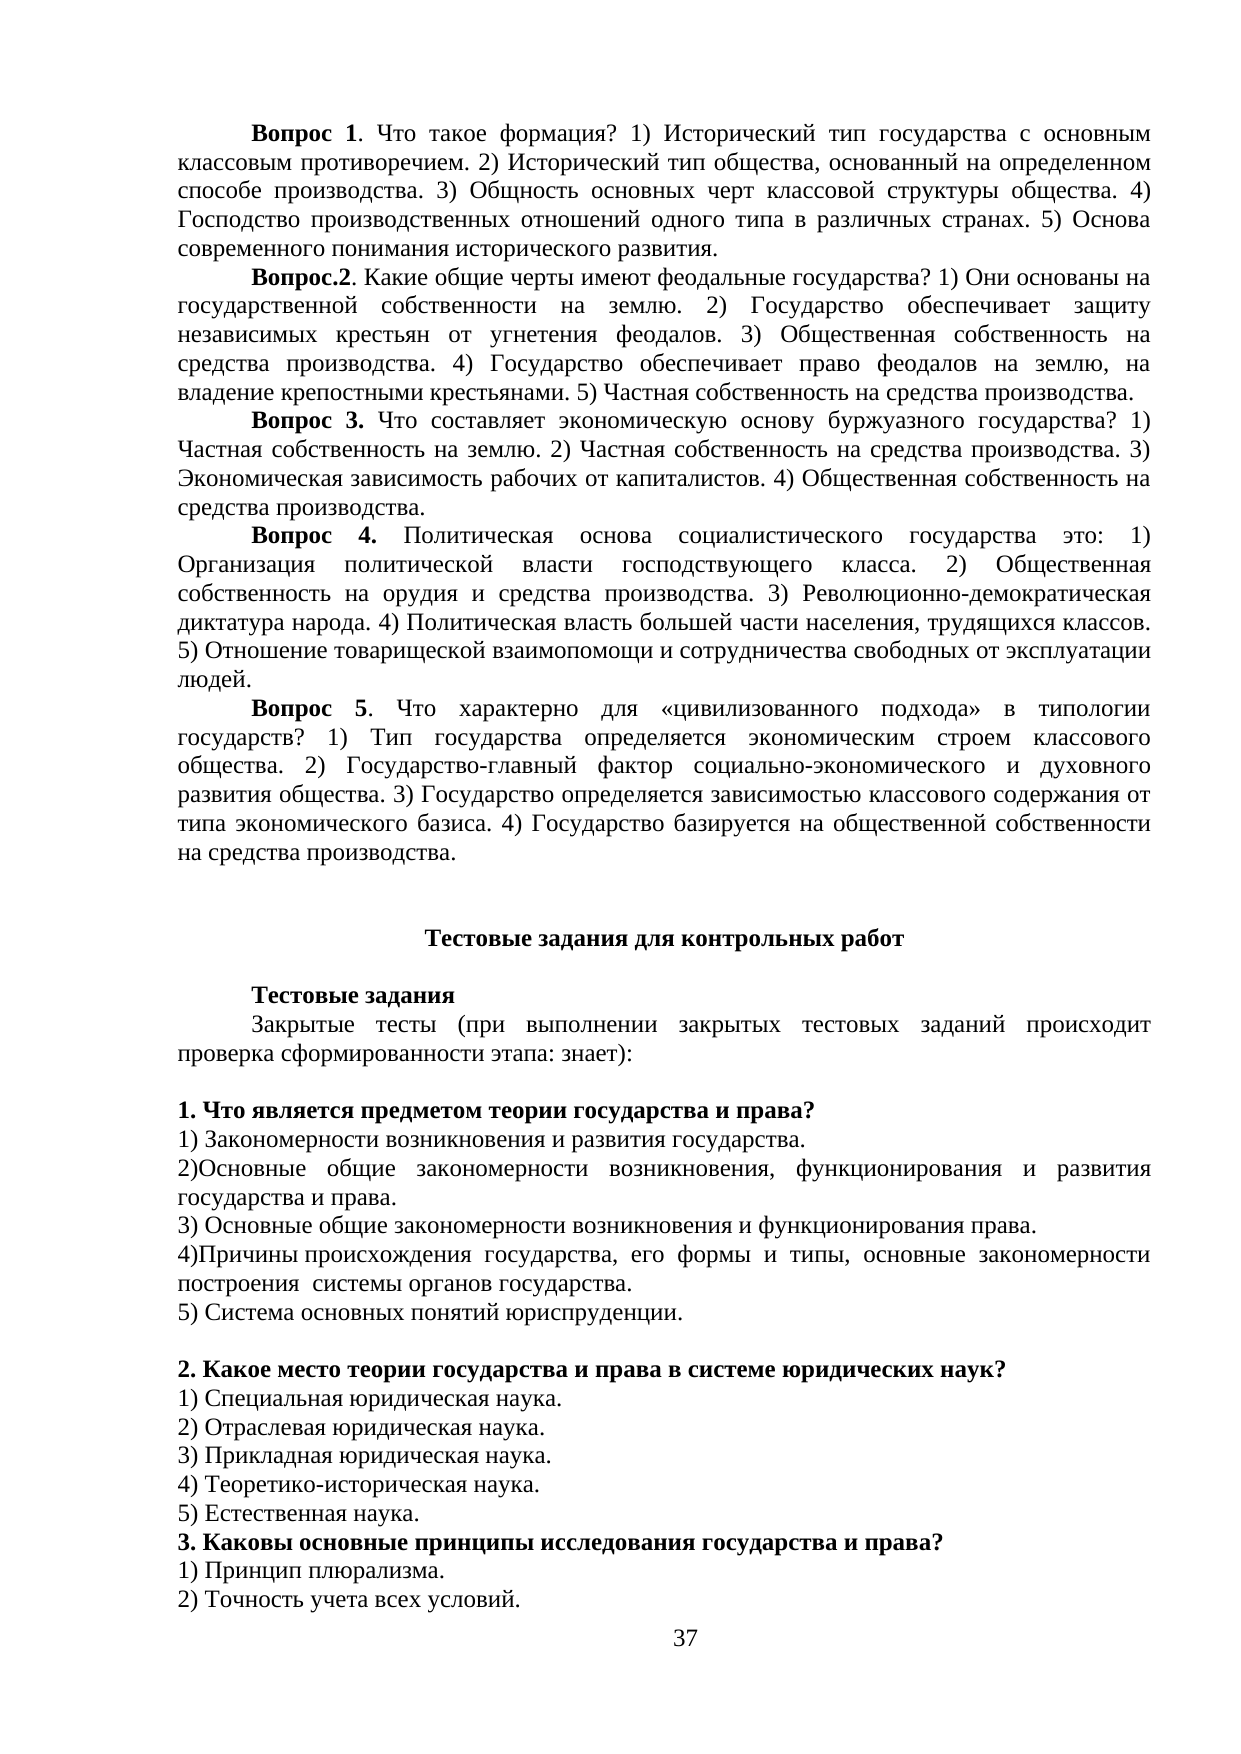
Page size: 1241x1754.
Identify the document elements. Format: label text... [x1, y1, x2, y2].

text 2. Какое место теории государства и права в системе юридических наук? [177, 1354, 1152, 1383]
text 3) Основные общие закономерности возникновения и функционирования права. [177, 1211, 1152, 1239]
subtitle Вопрос 4. Политическая основа социалистического государства это: 1) Организация политической власти господствующего класса. 2) Общественная собственность на орудия и средства производства. 3) Революционно-демократическая диктатура народа. 4) Политическая власть большей части населения, трудящихся классов. 5) Отношение товарищеской взаимопомощи и сотрудничества свободных от эксплуатации людей. [177, 521, 1152, 693]
text 5) Естественная наука. [177, 1498, 1152, 1527]
subtitle Вопрос 5. Что характерно для «цивилизованного подхода» в типологии государств? 1) Тип государства определяется экономическим строем классового общества. 2) Государство-главный фактор социально-экономического и духовного развития общества. 3) Государство определяется зависимостью классового содержания от типа экономического базиса. 4) Государство базируется на общественной собственности на средства производства. [177, 693, 1152, 866]
text 4)Причины происхождения государства, его формы и типы, основные закономерности построения системы органов государства. [177, 1239, 1152, 1297]
text 2) Отраслевая юридическая наука. [177, 1412, 1152, 1441]
subtitle Вопрос 3. Что составляет экономическую основу буржуазного государства? 1) Частная собственность на землю. 2) Частная собственность на средства производства. 3) Экономическая зависимость рабочих от капиталистов. 4) Общественная собственность на средства производства. [177, 406, 1152, 521]
text 1. Что является предметом теории государства и права? [177, 1096, 1152, 1124]
subtitle Вопрос 1. Что такое формация? 1) Исторический тип государства с основным классовым противоречием. 2) Исторический тип общества, основанный на определенном способе производства. 3) Общность основных черт классовой структуры общества. 4) Господство производственных отношений одного типа в различных странах. 5) Основа современного понимания исторического развития. [177, 118, 1152, 262]
text 3) Прикладная юридическая наука. [177, 1441, 1152, 1469]
text 1) Специальная юридическая наука. [177, 1383, 1152, 1412]
subtitle Вопрос.2. Какие общие черты имеют феодальные государства? 1) Они основаны на государственной собственности на землю. 2) Государство обеспечивает защиту независимых крестьян от угнетения феодалов. 3) Общественная собственность на средства производства. 4) Государство обеспечивает право феодалов на землю, на владение крепостными крестьянами. 5) Частная собственность на средства производства. [177, 262, 1152, 406]
text Закрытые тесты (при выполнении закрытых тестовых заданий происходит проверка сформированности этапа: знает): [177, 1009, 1152, 1067]
text 2) Точность учета всех условий. [177, 1584, 1152, 1613]
text 5) Система основных понятий юриспруденции. [177, 1297, 1152, 1326]
subtitle Тестовые задания для контрольных работ [177, 923, 1152, 952]
text Тестовые задания [177, 981, 1152, 1009]
text 2)Основные общие закономерности возникновения, функционирования и развития государства и права. [177, 1153, 1152, 1211]
text 1) Закономерности возникновения и развития государства. [177, 1124, 1152, 1153]
text 3. Каковы основные принципы исследования государства и права? [177, 1527, 1152, 1556]
text 4) Теоретико-историческая наука. [177, 1469, 1152, 1498]
text 1) Принцип плюрализма. [177, 1556, 1152, 1584]
